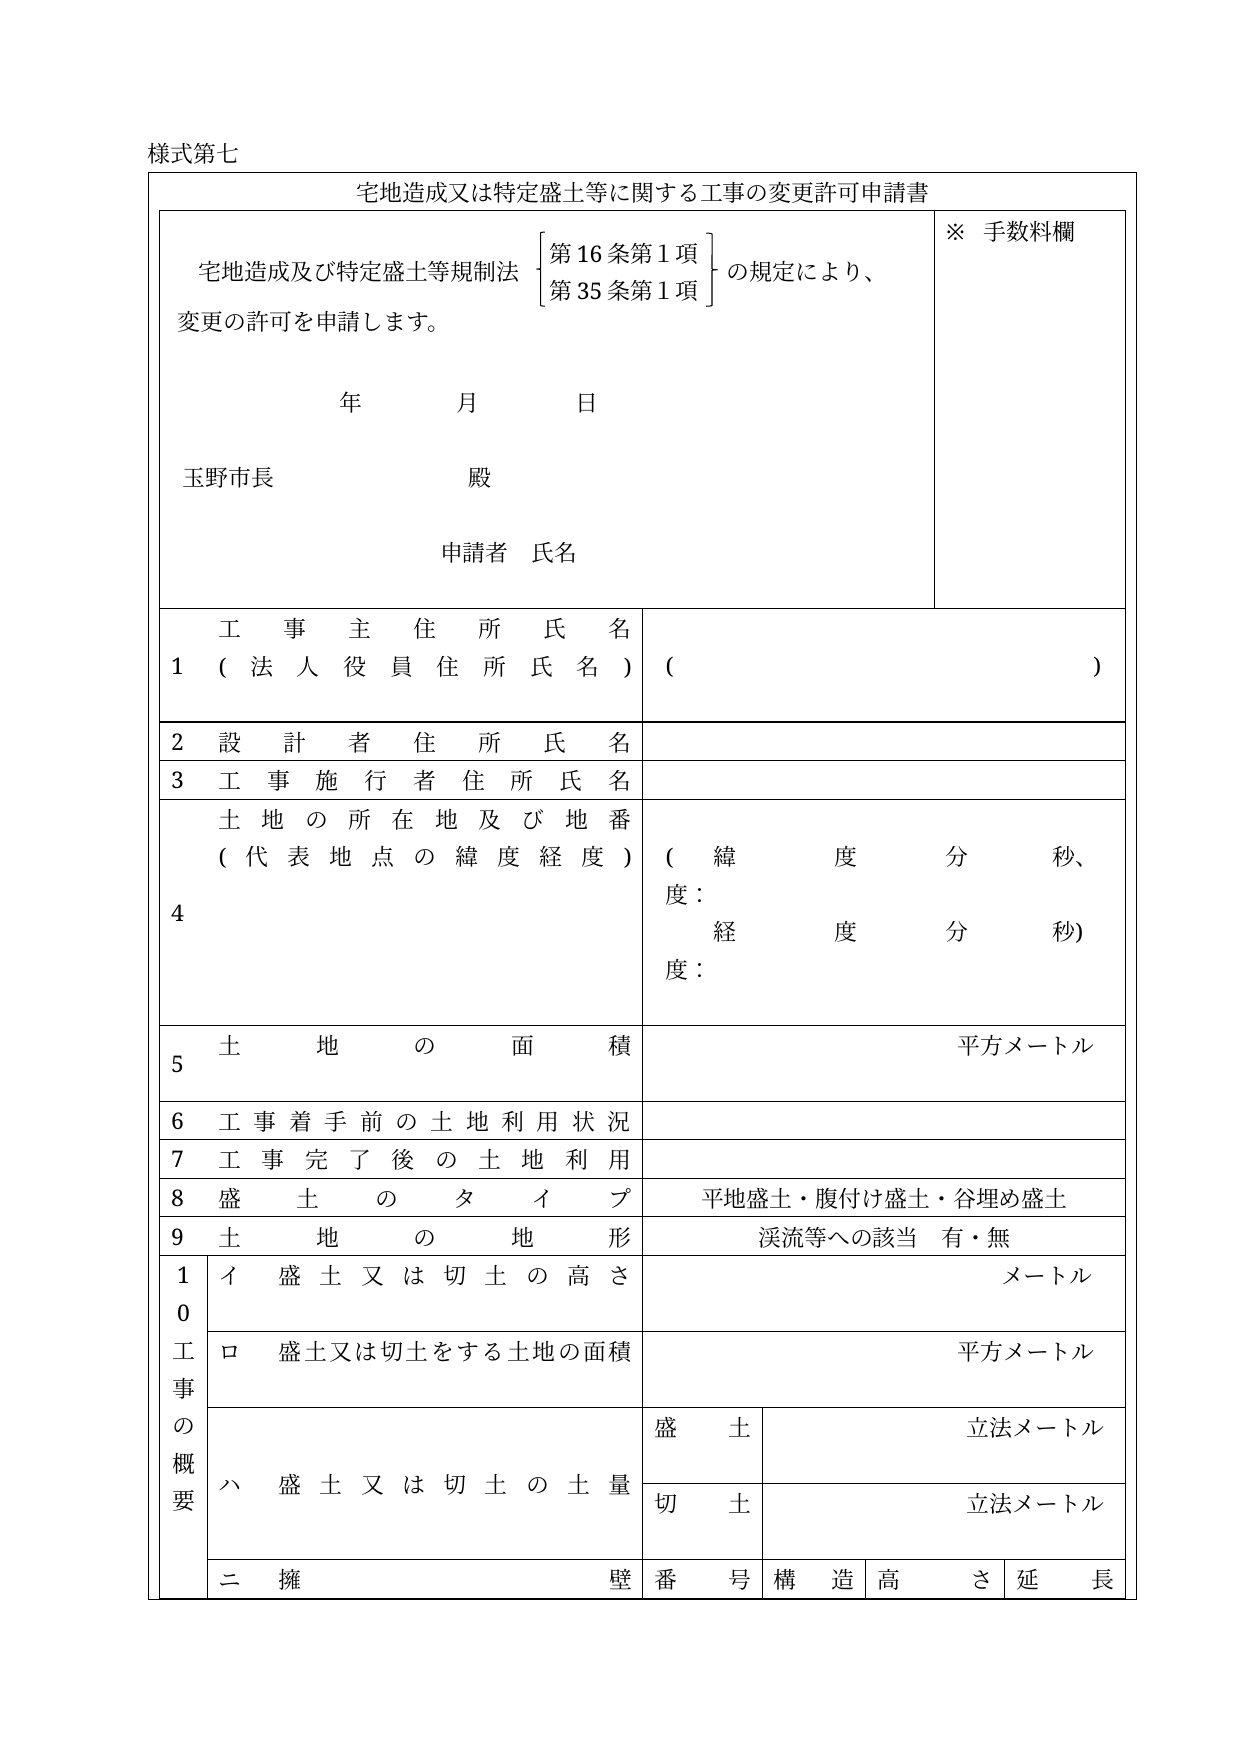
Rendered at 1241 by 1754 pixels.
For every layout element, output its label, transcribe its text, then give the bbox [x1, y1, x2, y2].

text 様式第七 [148, 134, 1137, 172]
table_header [149, 173, 1136, 1598]
